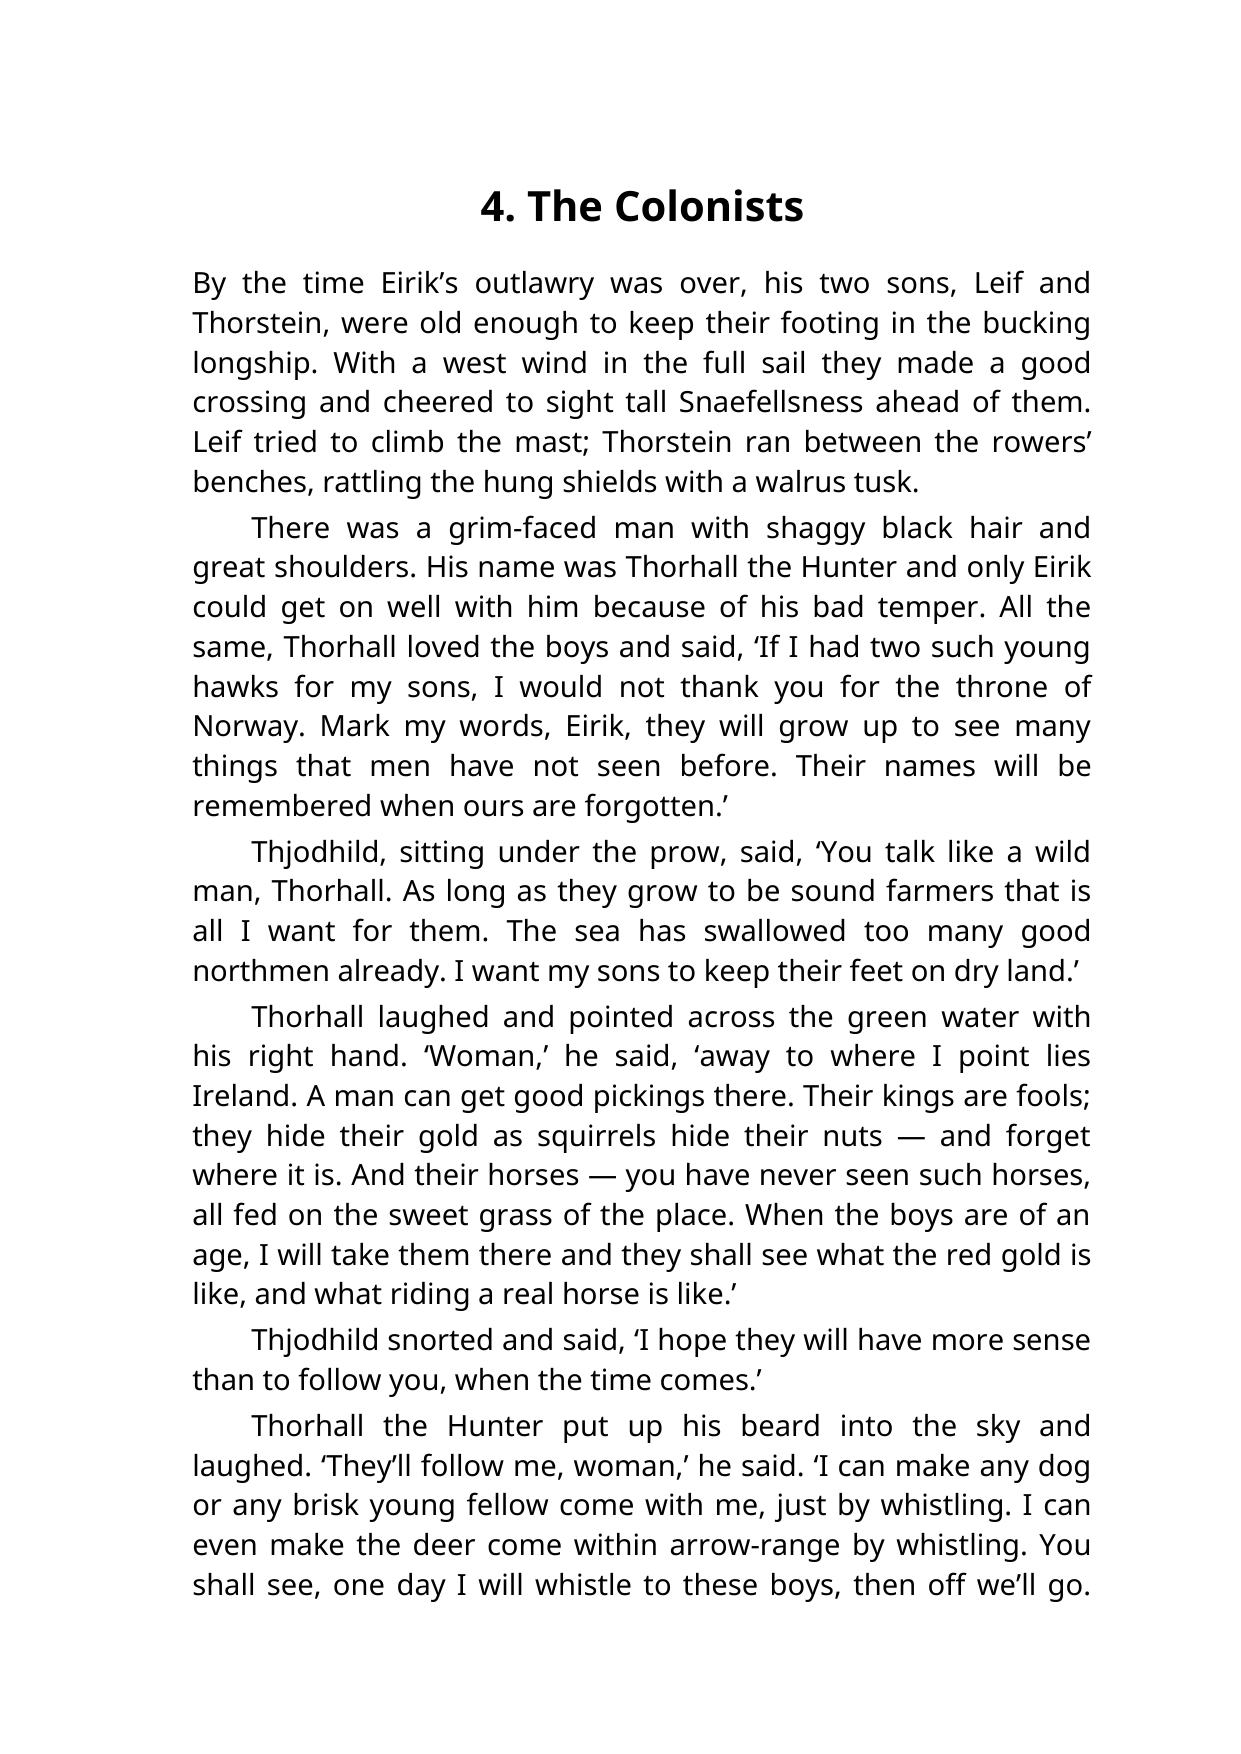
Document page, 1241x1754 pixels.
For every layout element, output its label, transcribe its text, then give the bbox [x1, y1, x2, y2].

text There was a grim-faced man with shaggy black hair and great shoulders. His name was Thorhall the Hunter and only Eirik could get on well with him because of his bad temper. All the same, Thorhall loved the boys and said, ‘If I had two such young hawks for my sons, I would not thank you for the throne of Norway. Mark my words, Eirik, they will grow up to see many things that men have not seen before. Their names will be remembered when ours are forgotten.’ [192, 507, 1093, 824]
text Thjodhild, sitting under the prow, said, ‘You talk like a wild man, Thorhall. As long as they grow to be sound farmers that is all I want for them. The sea has swallowed too many good northmen already. I want my sons to keep their feet on dry land.’ [192, 831, 1093, 989]
text Thjodhild snorted and said, ‘I hope they will have more sense than to follow you, when the time comes.’ [192, 1319, 1093, 1399]
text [192, 1405, 1093, 1604]
text 4. The Colonists [192, 177, 1093, 233]
text Thorhall laughed and pointed across the green water with his right hand. ‘Woman,’ he said, ‘away to where I point lies Ireland. A man can get good pickings there. Their kings are fools; they hide their gold as squirrels hide their nuts — and forget where it is. And their horses — you have never seen such horses, all fed on the sweet grass of the place. When the boys are of an age, I will take them there and they shall see what the red gold is like, and what riding a real horse is like.’ [192, 996, 1093, 1313]
text By the time Eirik’s outlawry was over, his two sons, Leif and Thorstein, were old enough to keep their footing in the bucking longship. With a west wind in the full sail they made a good crossing and cheered to sight tall Snaefellsness ahead of them. Leif tried to climb the mast; Thorstein ran between the rowers’ benches, rattling the hung shields with a walrus tusk. [192, 263, 1093, 501]
